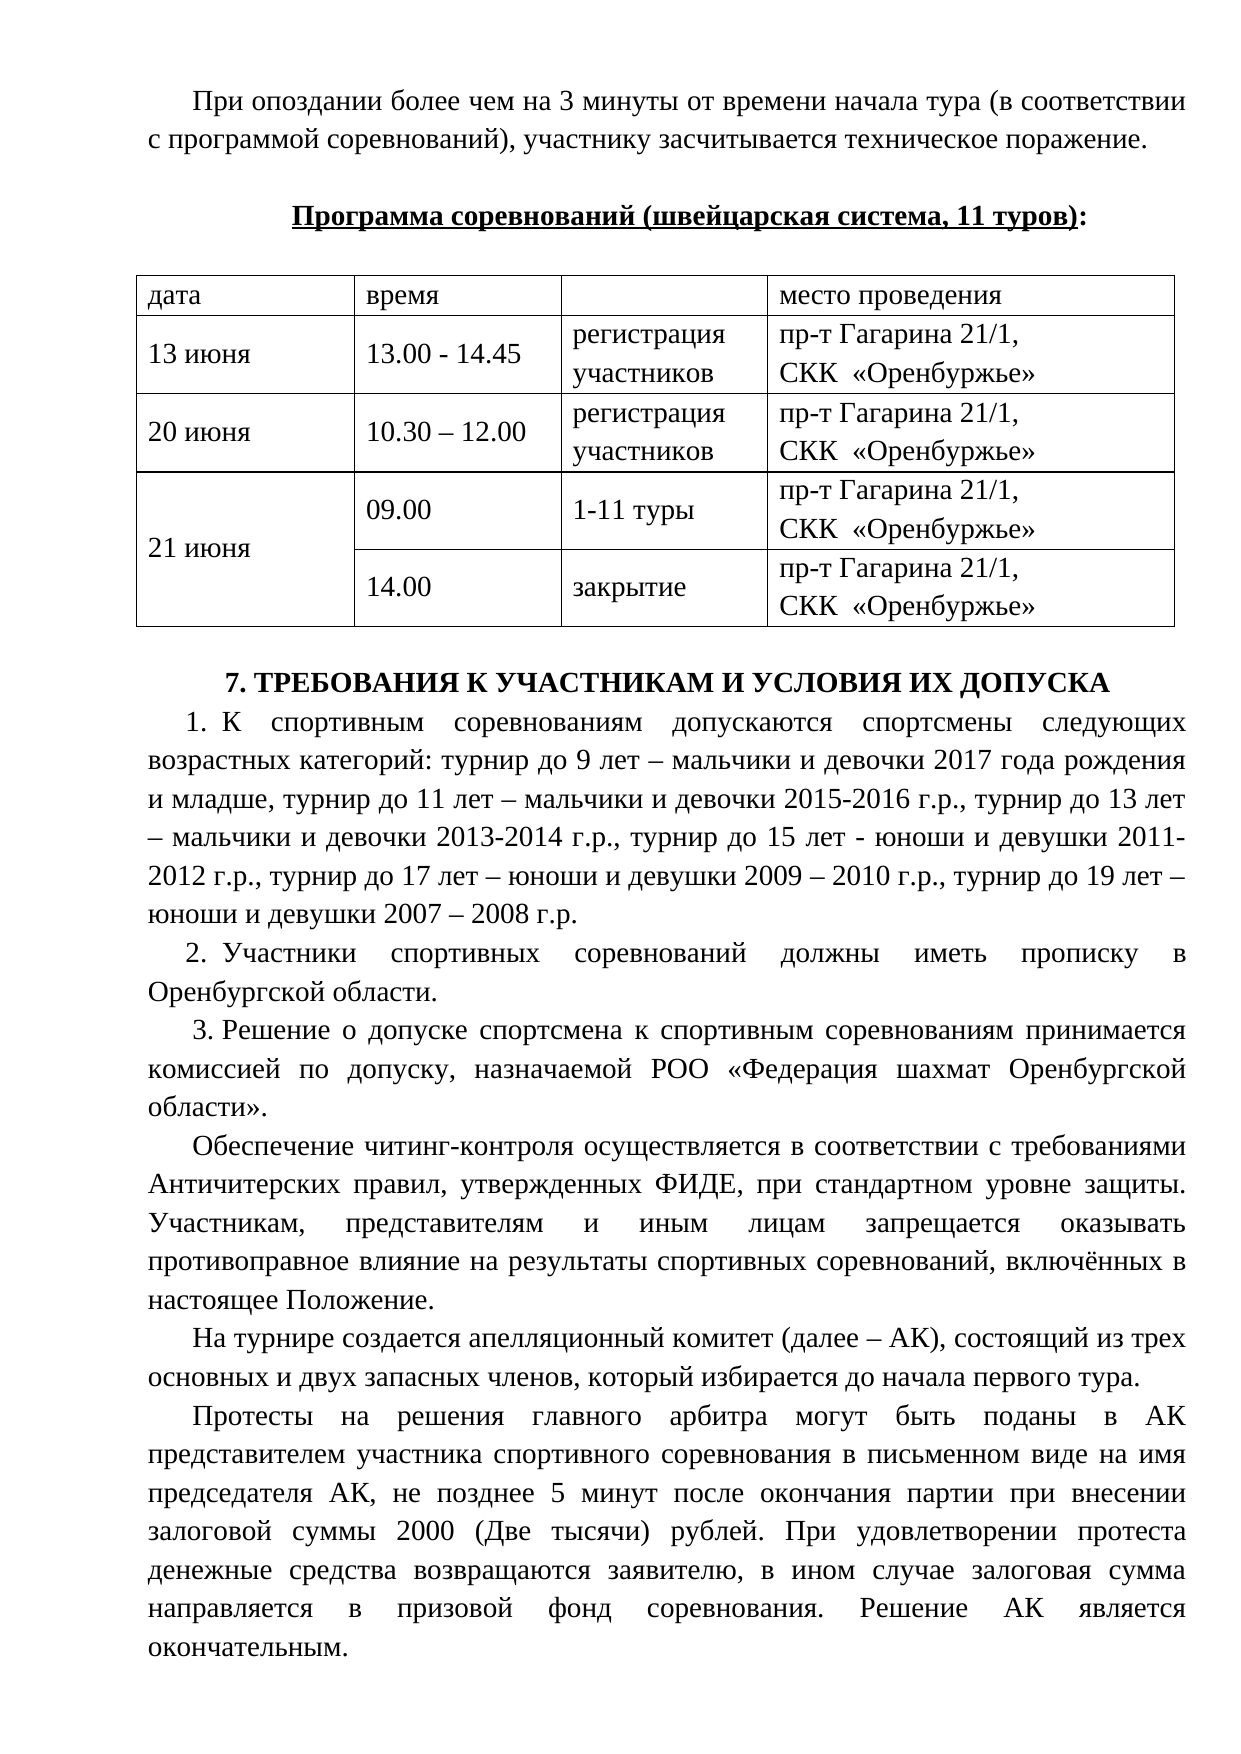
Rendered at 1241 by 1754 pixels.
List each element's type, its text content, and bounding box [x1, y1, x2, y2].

table_cell 20 июня [137, 394, 354, 471]
list При опоздании более чем на 3 минуты от времени начала тура (в соответствии с программой соревнований), участнику засчитывается техническое поражение. [148, 83, 1187, 155]
text Протесты на решения главного арбитра могут быть поданы в АК представителем участника спортивного соревнования в письменном виде на имя председателя АК, не позднее 5 минут после окончания партии при внесении залоговой суммы 2000 (Две тысячи) рублей. При удовлетворении протеста денежные средства возвращаются заявителю, в ином случае залоговая сумма направляется в призовой фонд соревнования. Решение АК является окончательным. [148, 1398, 1187, 1662]
table_cell пр-т Гагарина 21/1, СКК «Оренбуржье» [768, 394, 1174, 471]
list Участники спортивных соревнований должны иметь прописку в Оренбургской области. [148, 935, 1187, 1007]
table_cell пр-т Гагарина 21/1, СКК «Оренбуржье» [768, 550, 1174, 626]
table_cell 13 июня [137, 316, 354, 393]
text 7. ТРЕБОВАНИЯ К УЧАСТНИКАМ И УСЛОВИЯ ИХ ДОПУСКА [148, 665, 1187, 699]
table_header дата [137, 276, 354, 315]
list Программа соревнований (швейцарская система, 11 туров): [148, 198, 1187, 232]
table_cell регистрация участников [562, 394, 767, 471]
table_cell закрытие [562, 550, 767, 626]
table_header [562, 276, 767, 315]
table_header время [355, 276, 561, 315]
table_cell регистрация участников [562, 316, 767, 393]
table_cell 14.00 [355, 550, 561, 626]
list К спортивным соревнованиям допускаются спортсмены следующих возрастных категорий: турнир до 9 лет – мальчики и девочки 2017 года рождения и младше, турнир до 11 лет – мальчики и девочки 2015-2016 г.р., турнир до 13 лет – мальчики и девочки 2013-2014 г.р., турнир до 15 лет - юноши и девушки 2011-2012 г.р., турнир до 17 лет – юноши и девушки 2009 – 2010 г.р., турнир до 19 лет – юноши и девушки 2007 – 2008 г.р. [148, 704, 1187, 930]
table_cell пр-т Гагарина 21/1, СКК «Оренбуржье» [768, 473, 1174, 549]
table_cell 1-11 туры [562, 473, 767, 549]
table_cell пр-т Гагарина 21/1, СКК «Оренбуржье» [768, 316, 1174, 393]
table_cell 13.00 - 14.45 [355, 316, 561, 393]
list Решение о допуске спортсмена к спортивным соревнованиям принимается комиссией по допуску, назначаемой РОО «Федерация шахмат Оренбургской области». [148, 1012, 1187, 1123]
text На турнире создается апелляционный комитет (далее – АК), состоящий из трех основных и двух запасных членов, который избирается до начала первого тура. [148, 1321, 1187, 1393]
table_cell 09.00 [355, 473, 561, 549]
list Обеспечение читинг-контроля осуществляется в соответствии с требованиями Античитерских правил, утвержденных ФИДЕ, при стандартном уровне защиты. Участникам, представителям и иным лицам запрещается оказывать противоправное влияние на результаты спортивных соревнований, включённых в настоящее Положение. [148, 1128, 1187, 1316]
table_cell 10.30 – 12.00 [355, 394, 561, 471]
table_header место проведения [768, 276, 1174, 315]
table_cell 21 июня [137, 473, 354, 626]
